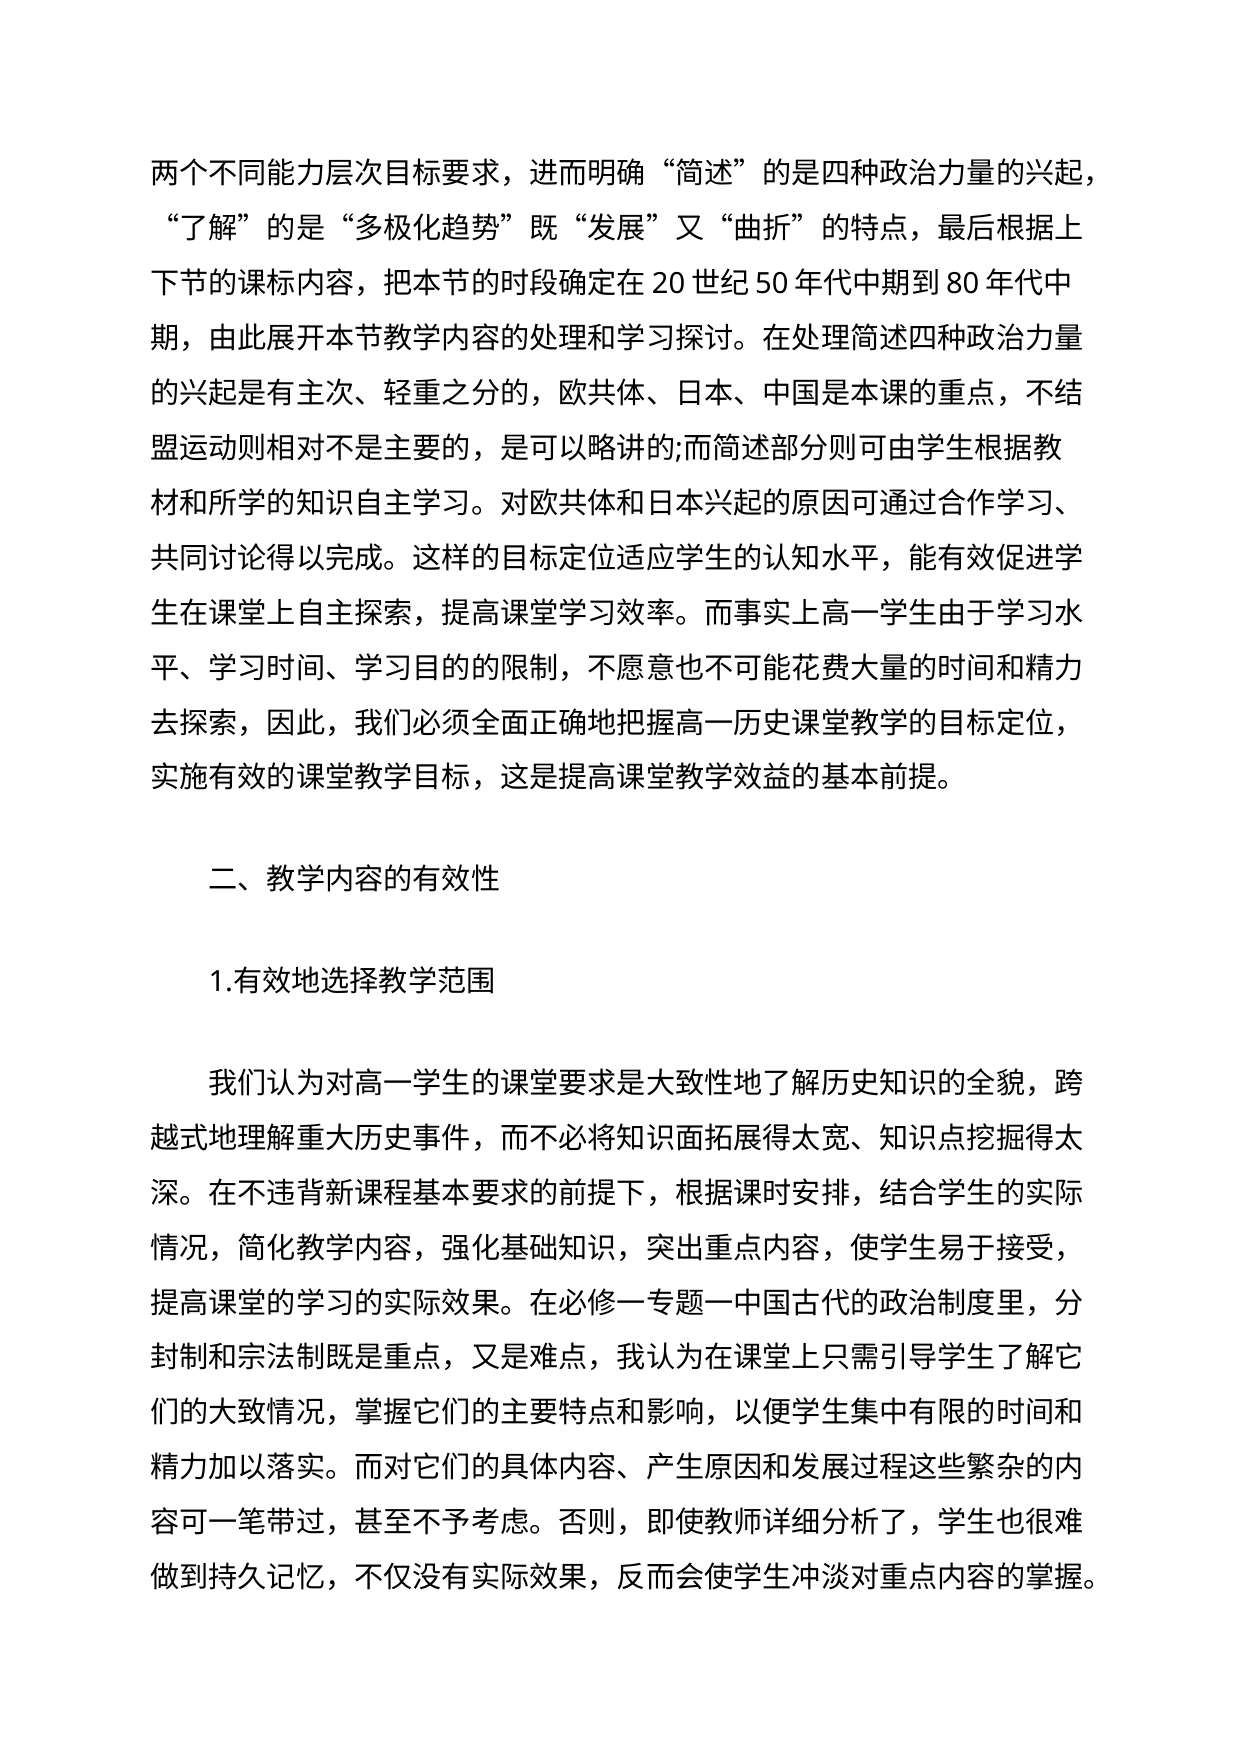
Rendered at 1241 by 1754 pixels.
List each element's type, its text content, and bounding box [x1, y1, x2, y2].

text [150, 150, 1090, 796]
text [150, 1059, 1090, 1596]
text 1.有效地选择教学范围 [150, 958, 1090, 1000]
text 二、教学内容的有效性 [150, 856, 1090, 898]
